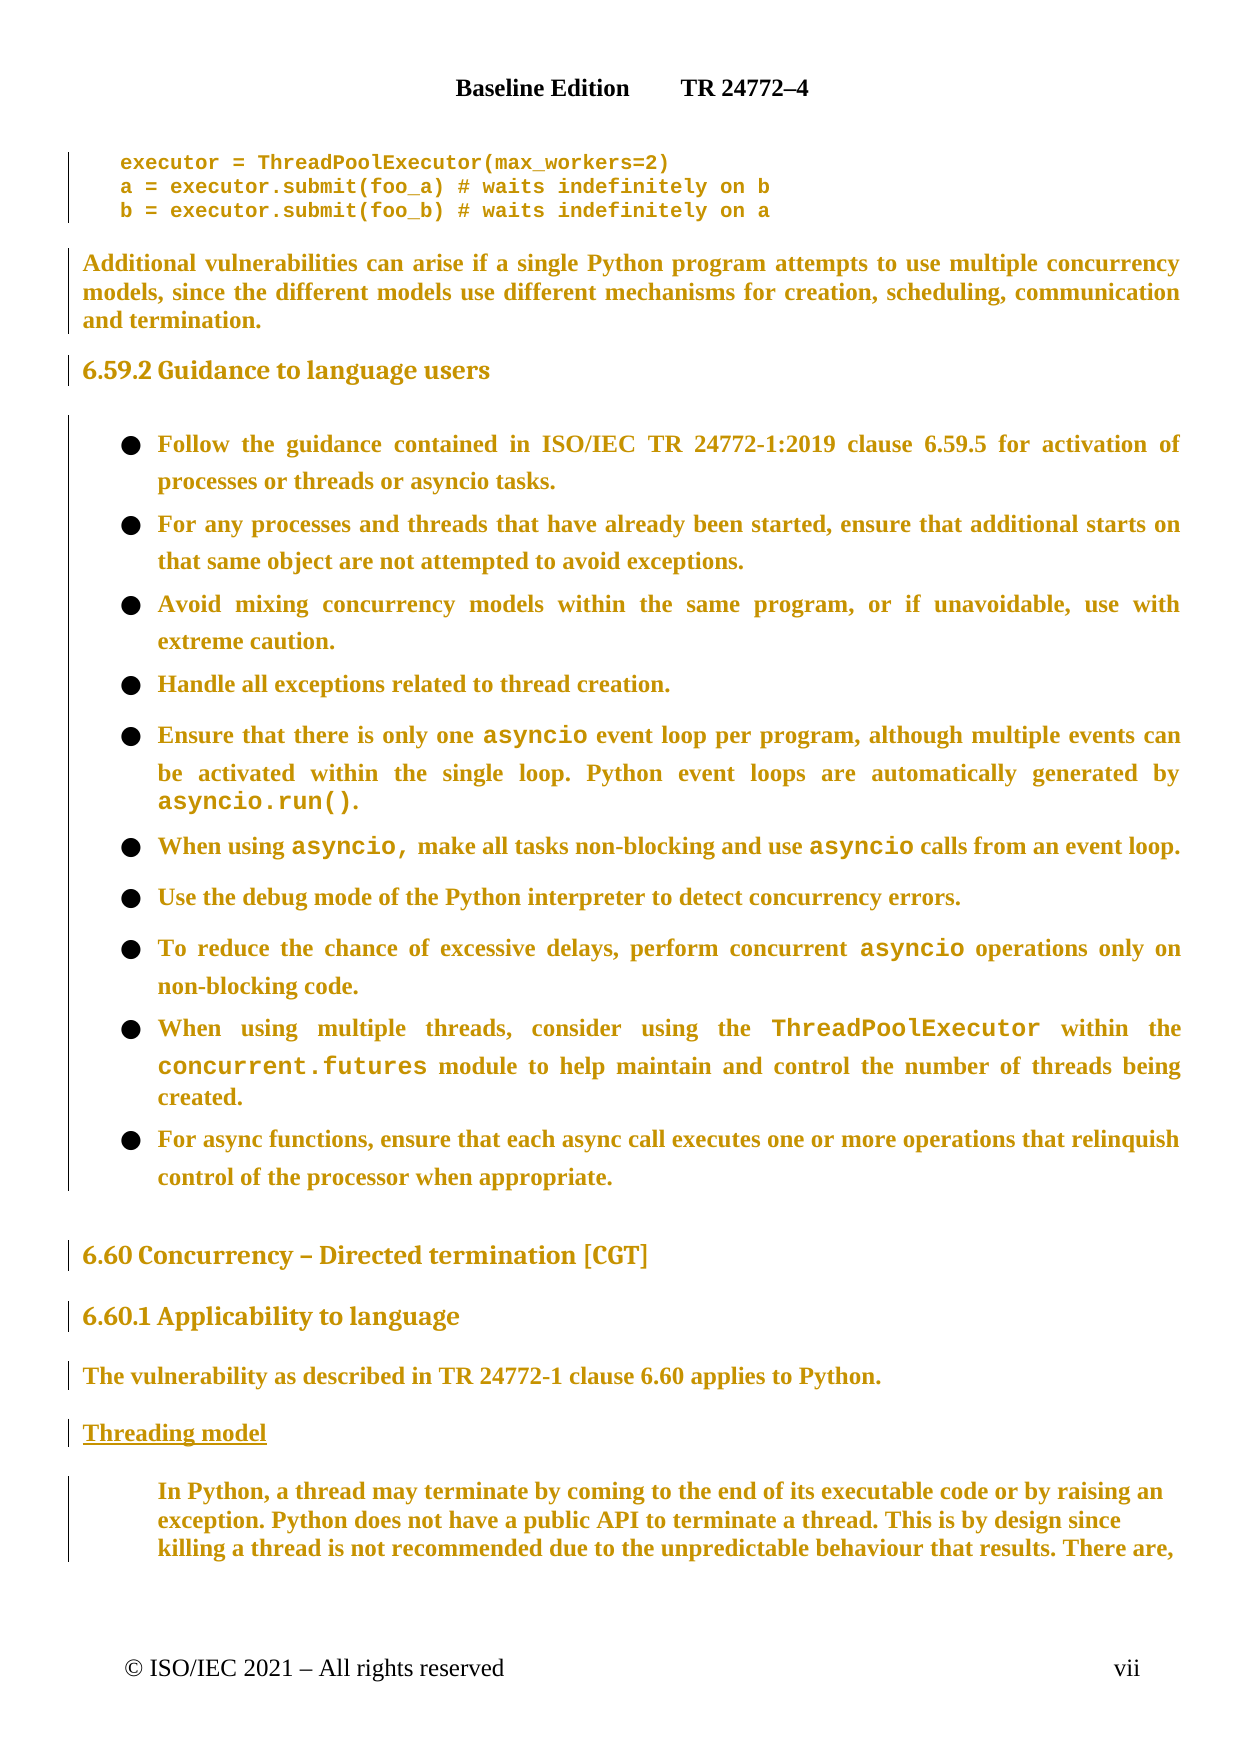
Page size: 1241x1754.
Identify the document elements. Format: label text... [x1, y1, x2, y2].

list Use the debug mode of the Python interpreter to detect concurrency errors. [120, 868, 1182, 920]
list When using asyncio, make all tasks non-blocking and use asyncio calls from an event loop. [120, 817, 1182, 868]
text The vulnerability as described in TR 24772-1 clause 6.60 applies to Python. [82, 1361, 1182, 1390]
list Follow the guidance contained in ISO/IEC TR 24772-1:2019 clause 6.59.5 for activation of processes or threads or asyncio tasks. [120, 415, 1182, 495]
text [82, 152, 1182, 223]
list Handle all exceptions related to thread creation. [120, 655, 1182, 706]
text Threading model [82, 1418, 1182, 1447]
list Avoid mixing concurrency models within the same program, or if unavoidable, use with extreme caution. [120, 575, 1182, 655]
subtitle 6.59.2 Guidance to language users [82, 355, 1182, 386]
list When using multiple threads, consider using the ThreadPoolExecutor within the concurrent.futures module to help maintain and control the number of threads being created. [120, 1000, 1182, 1111]
list Ensure that there is only one asyncio event loop per program, although multiple events can be activated within the single loop. Python event loops are automatically generated by asyncio.run(). [120, 706, 1182, 817]
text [157, 1476, 1182, 1562]
list For any processes and threads that have already been started, ensure that additional starts on that same object are not attempted to avoid exceptions. [120, 495, 1182, 575]
text Additional vulnerabilities can arise if a single Python program attempts to use multiple concurrency models, since the different models use different mechanisms for creation, scheduling, communication and termination. [82, 248, 1182, 334]
list For async functions, ensure that each async call executes one or more operations that relinquish control of the processor when appropriate. [120, 1111, 1182, 1191]
subtitle 6.60 Concurrency – Directed termination [CGT] [82, 1240, 1182, 1271]
subtitle 6.60.1 Applicability to language [82, 1301, 1182, 1332]
list To reduce the chance of excessive delays, perform concurrent asyncio operations only on non-blocking code. [120, 920, 1182, 1000]
